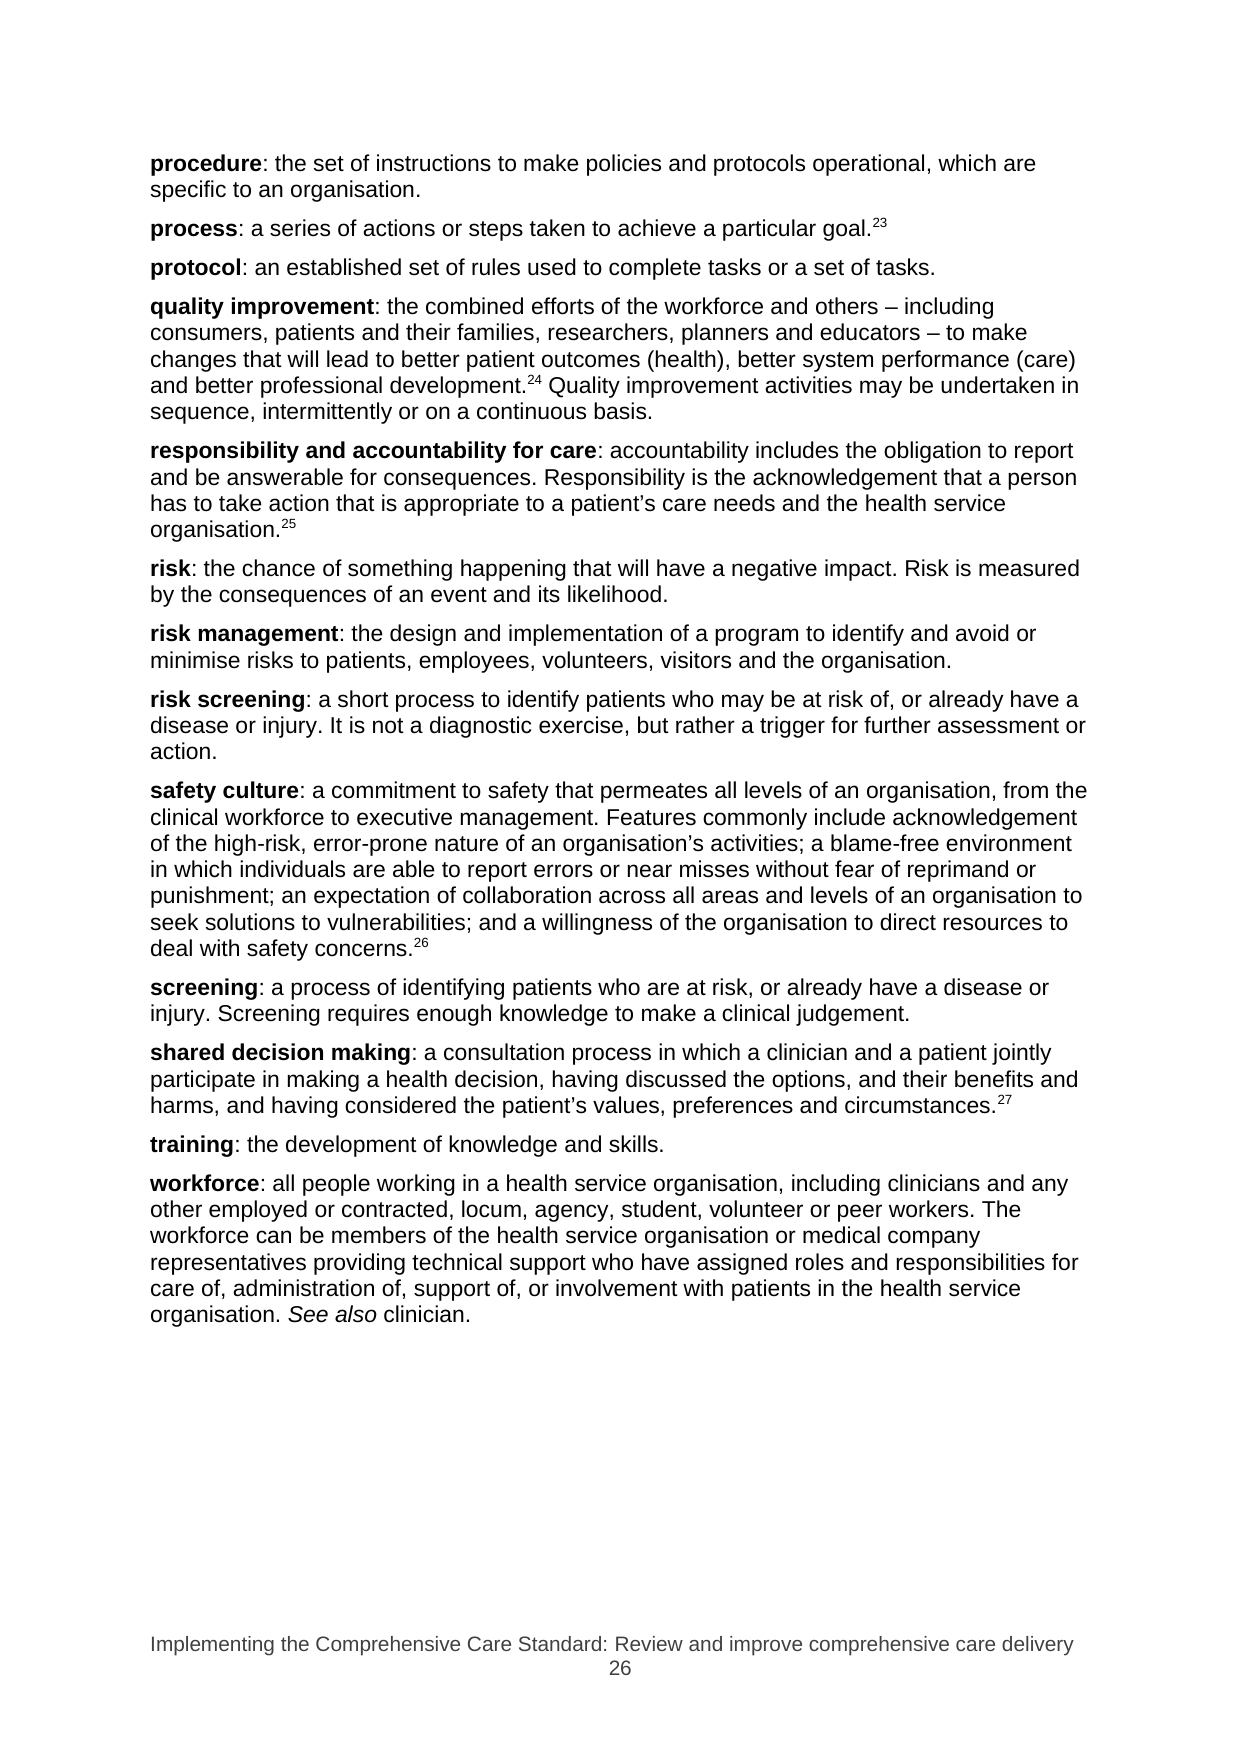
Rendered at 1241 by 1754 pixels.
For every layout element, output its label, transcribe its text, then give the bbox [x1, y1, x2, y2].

text process: a series of actions or steps taken to achieve a particular goal.23 [150, 215, 1090, 242]
text screening: a process of identifying patients who are at risk, or already have a disease or injury. Screening requires enough knowledge to make a clinical judgement. [150, 974, 1090, 1027]
text workforce: all people working in a health service organisation, including clinicians and any other employed or contracted, locum, agency, student, volunteer or peer workers. The workforce can be members of the health service organisation or medical company representatives providing technical support who have assigned roles and responsibilities for care of, administration of, support of, or involvement with patients in the health service organisation. See also clinician. [150, 1170, 1090, 1328]
text responsibility and accountability for care: accountability includes the obligation to report and be answerable for consequences. Responsibility is the acknowledgement that a person has to take action that is appropriate to a patient’s care needs and the health service organisation.25 [150, 437, 1090, 543]
text training: the development of knowledge and skills. [150, 1131, 1090, 1157]
text procedure: the set of instructions to make policies and protocols operational, which are specific to an organisation. [150, 150, 1090, 203]
text protocol: an established set of rules used to complete tasks or a set of tasks. [150, 254, 1090, 280]
text risk: the chance of something happening that will have a negative impact. Risk is measured by the consequences of an event and its likelihood. [150, 555, 1090, 608]
text risk screening: a short process to identify patients who may be at risk of, or already have a disease or injury. It is not a diagnostic exercise, but rather a trigger for further assessment or action. [150, 686, 1090, 764]
text shared decision making: a consultation process in which a clinician and a patient jointly participate in making a health decision, having discussed the options, and their benefits and harms, and having considered the patient’s values, preferences and circumstances.27 [150, 1039, 1090, 1118]
text safety culture: a commitment to safety that permeates all levels of an organisation, from the clinical workforce to executive management. Features commonly include acknowledgement of the high-risk, error-prone nature of an organisation’s activities; a blame-free environment in which individuals are able to report errors or near misses without fear of reprimand or punishment; an expectation of collaboration across all areas and levels of an organisation to seek solutions to vulnerabilities; and a willingness of the organisation to direct resources to deal with safety concerns.26 [150, 777, 1090, 962]
text risk management: the design and implementation of a program to identify and avoid or minimise risks to patients, employees, volunteers, visitors and the organisation. [150, 620, 1090, 673]
text quality improvement: the combined efforts of the workforce and others – including consumers, patients and their families, researchers, planners and educators – to make changes that will lead to better patient outcomes (health), better system performance (care) and better professional development.24 Quality improvement activities may be undertaken in sequence, intermittently or on a continuous basis. [150, 293, 1090, 425]
